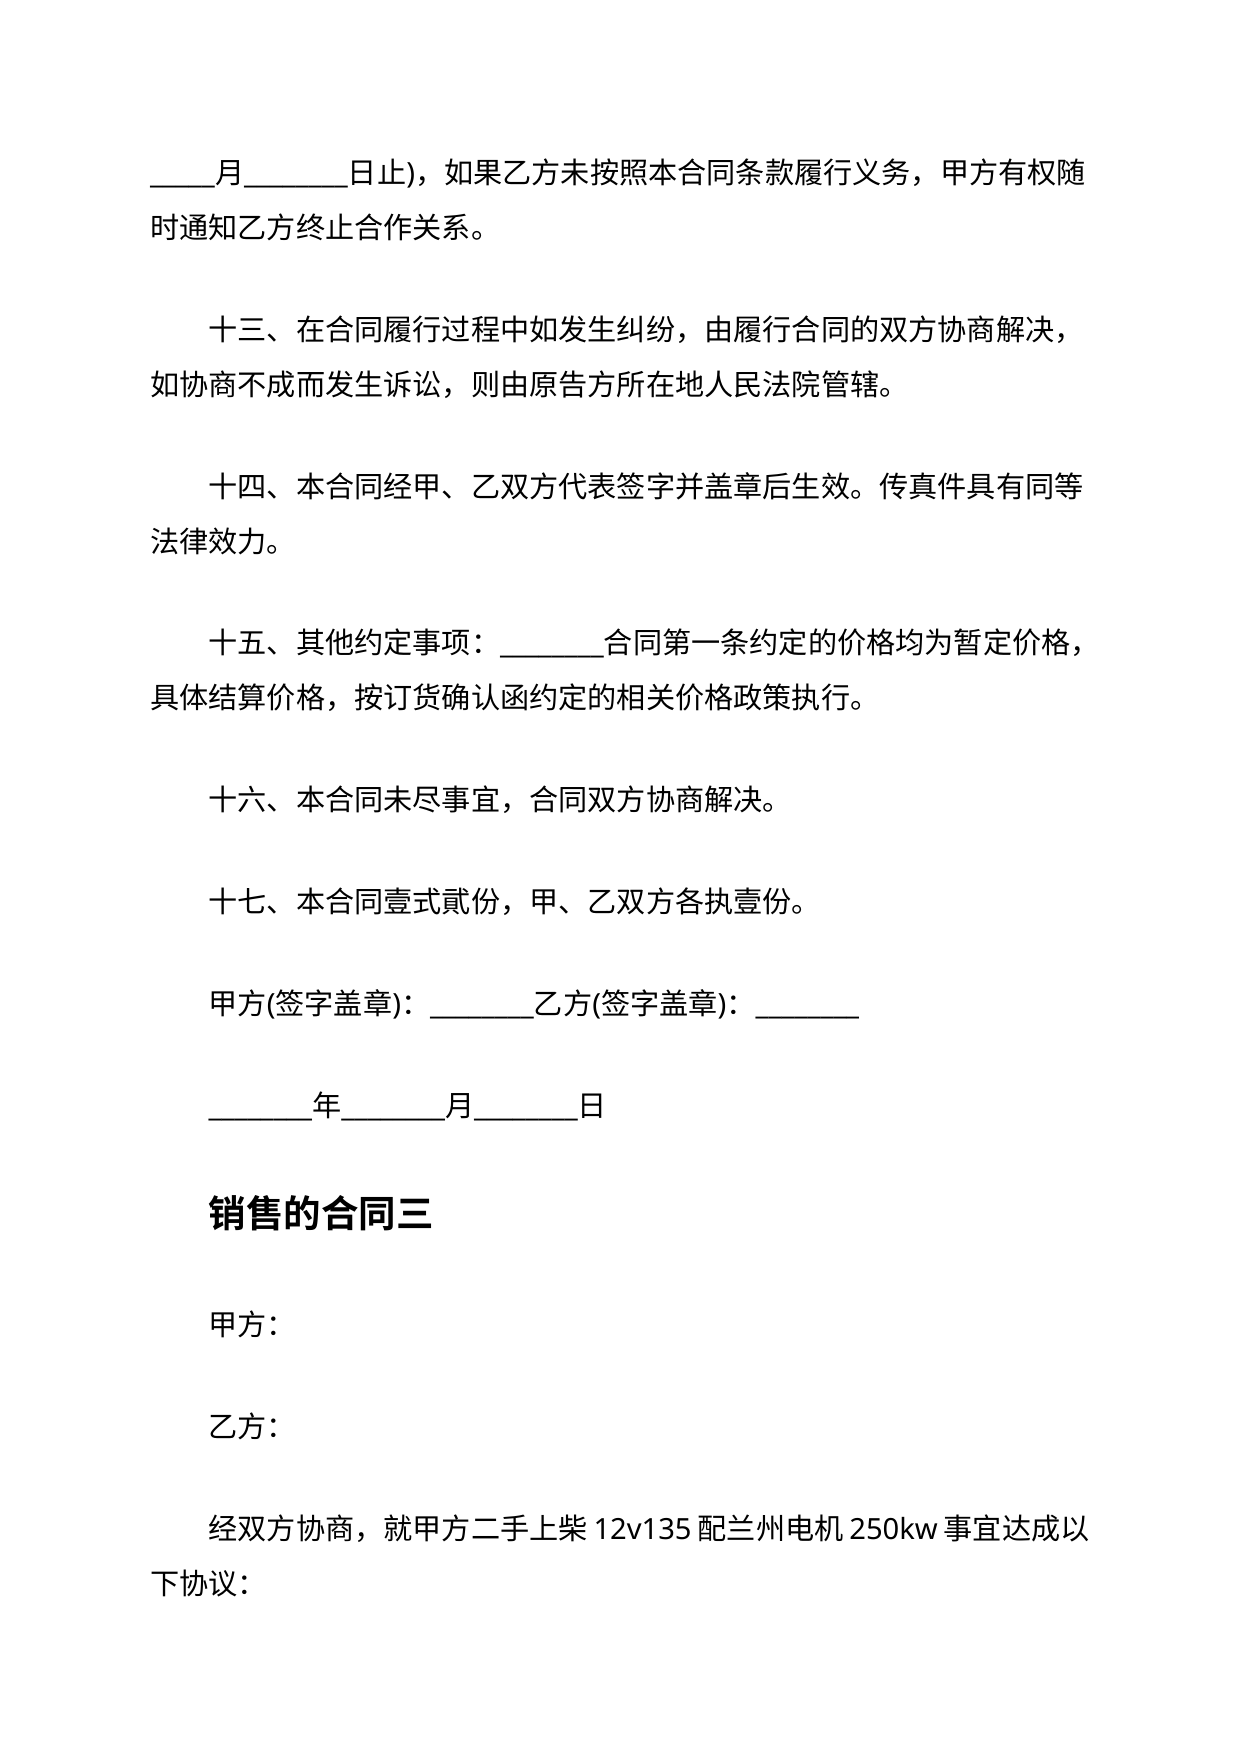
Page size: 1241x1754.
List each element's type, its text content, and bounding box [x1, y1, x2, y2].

text 甲方(签字盖章)：________乙方(签字盖章)：________ [150, 980, 1090, 1023]
text 甲方： [150, 1302, 1090, 1344]
text ________年________月________日 [150, 1082, 1090, 1125]
text 乙方： [150, 1403, 1090, 1446]
text 十四、本合同经甲、乙双方代表签字并盖章后生效。传真件具有同等法律效力。 [150, 463, 1090, 561]
text 十七、本合同壹式貮份，甲、乙双方各执壹份。 [150, 879, 1090, 921]
text 十六、本合同未尽事宜，合同双方协商解决。 [150, 777, 1090, 819]
text 销售的合同三 [150, 1184, 1090, 1239]
text 十五、其他约定事项：________合同第一条约定的价格均为暂定价格，具体结算价格，按订货确认函约定的相关价格政策执行。 [150, 620, 1090, 717]
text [150, 150, 1090, 247]
text 十三、在合同履行过程中如发生纠纷，由履行合同的双方协商解决，如协商不成而发生诉讼，则由原告方所在地人民法院管辖。 [150, 307, 1090, 404]
text 经双方协商，就甲方二手上柴12v135配兰州电机250kw事宜达成以下协议： [150, 1505, 1090, 1603]
